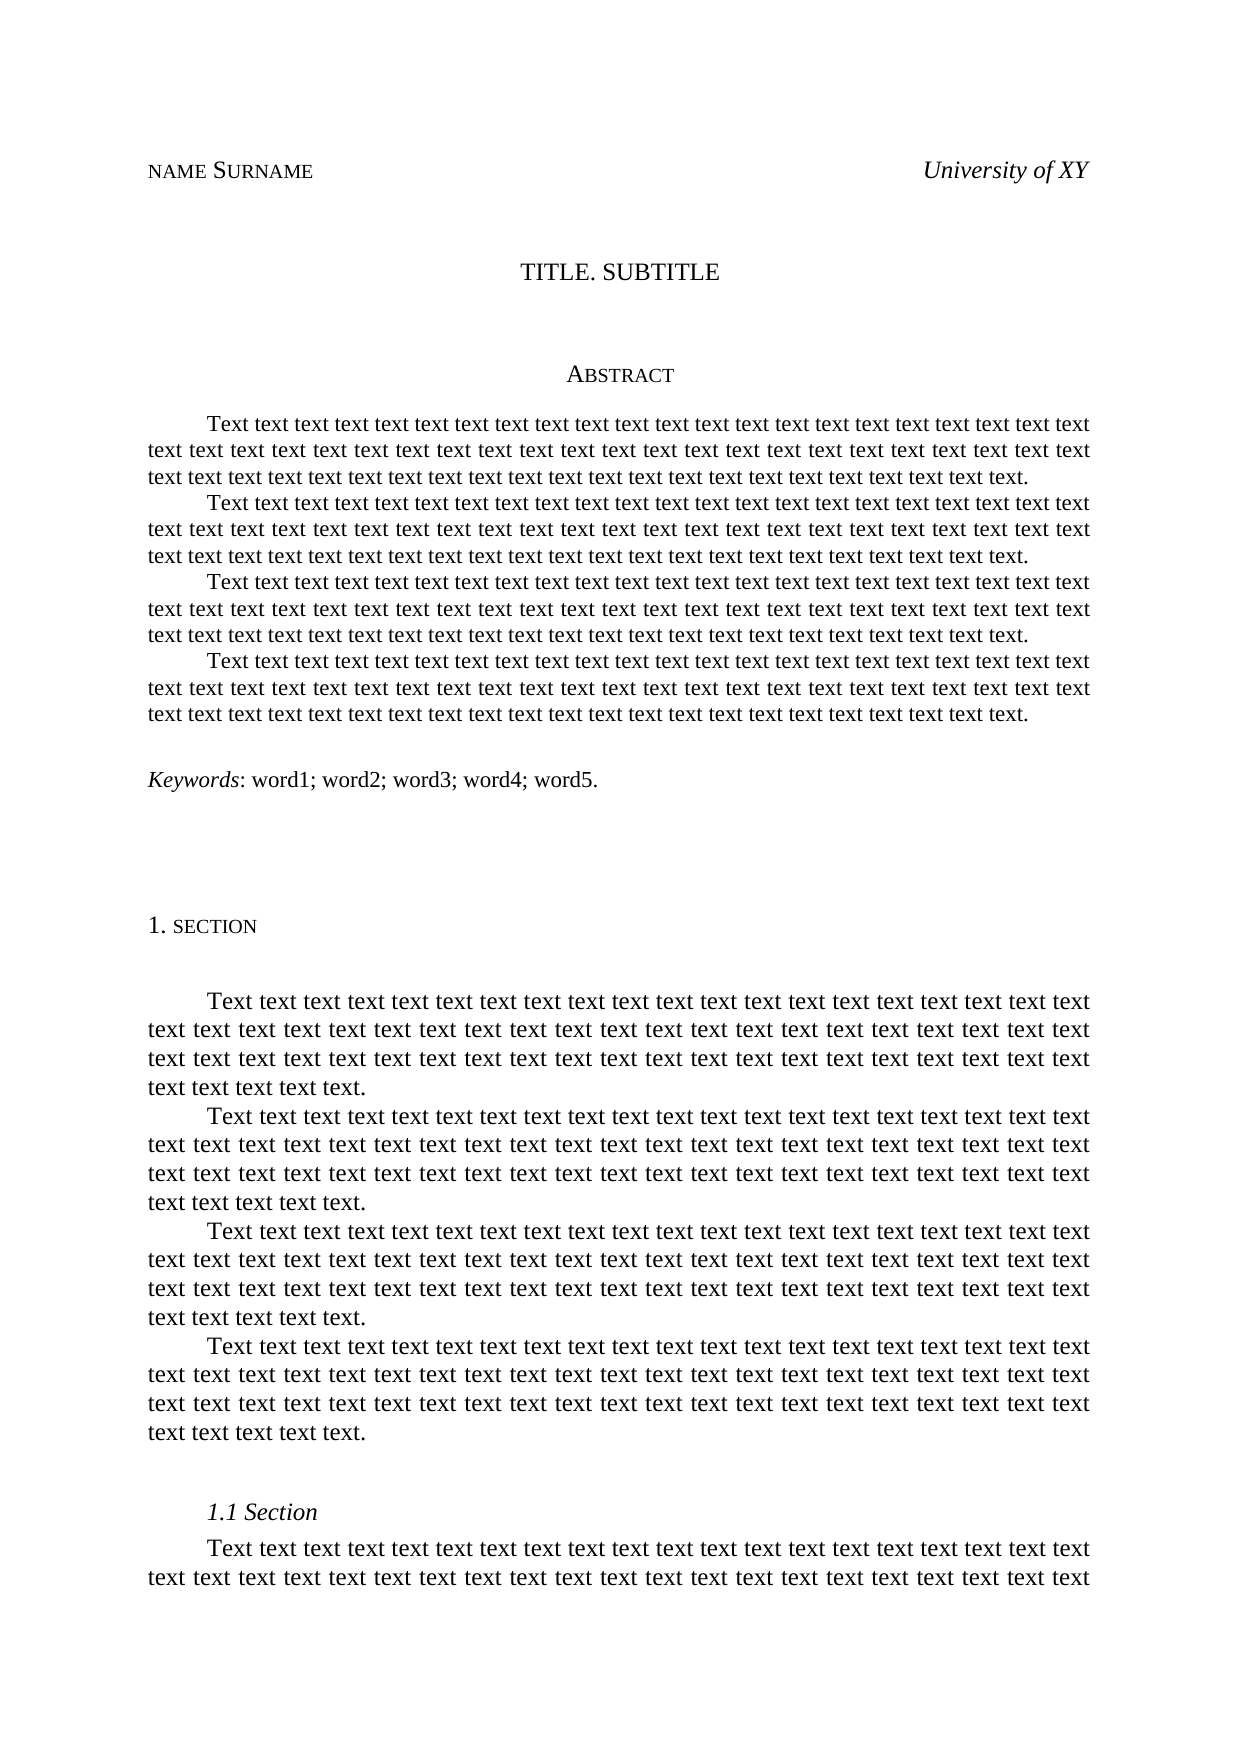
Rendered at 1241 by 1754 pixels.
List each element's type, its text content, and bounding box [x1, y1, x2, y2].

text 1.1 Section [148, 1497, 1093, 1525]
text 1. section [148, 910, 1093, 938]
text title. subtitle [148, 257, 1093, 286]
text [148, 1533, 1093, 1591]
text Abstract [148, 359, 1093, 388]
text Keywords: word1; word2; word3; word4; word5. [148, 766, 1093, 792]
text name Surname University of XY [148, 155, 1093, 184]
